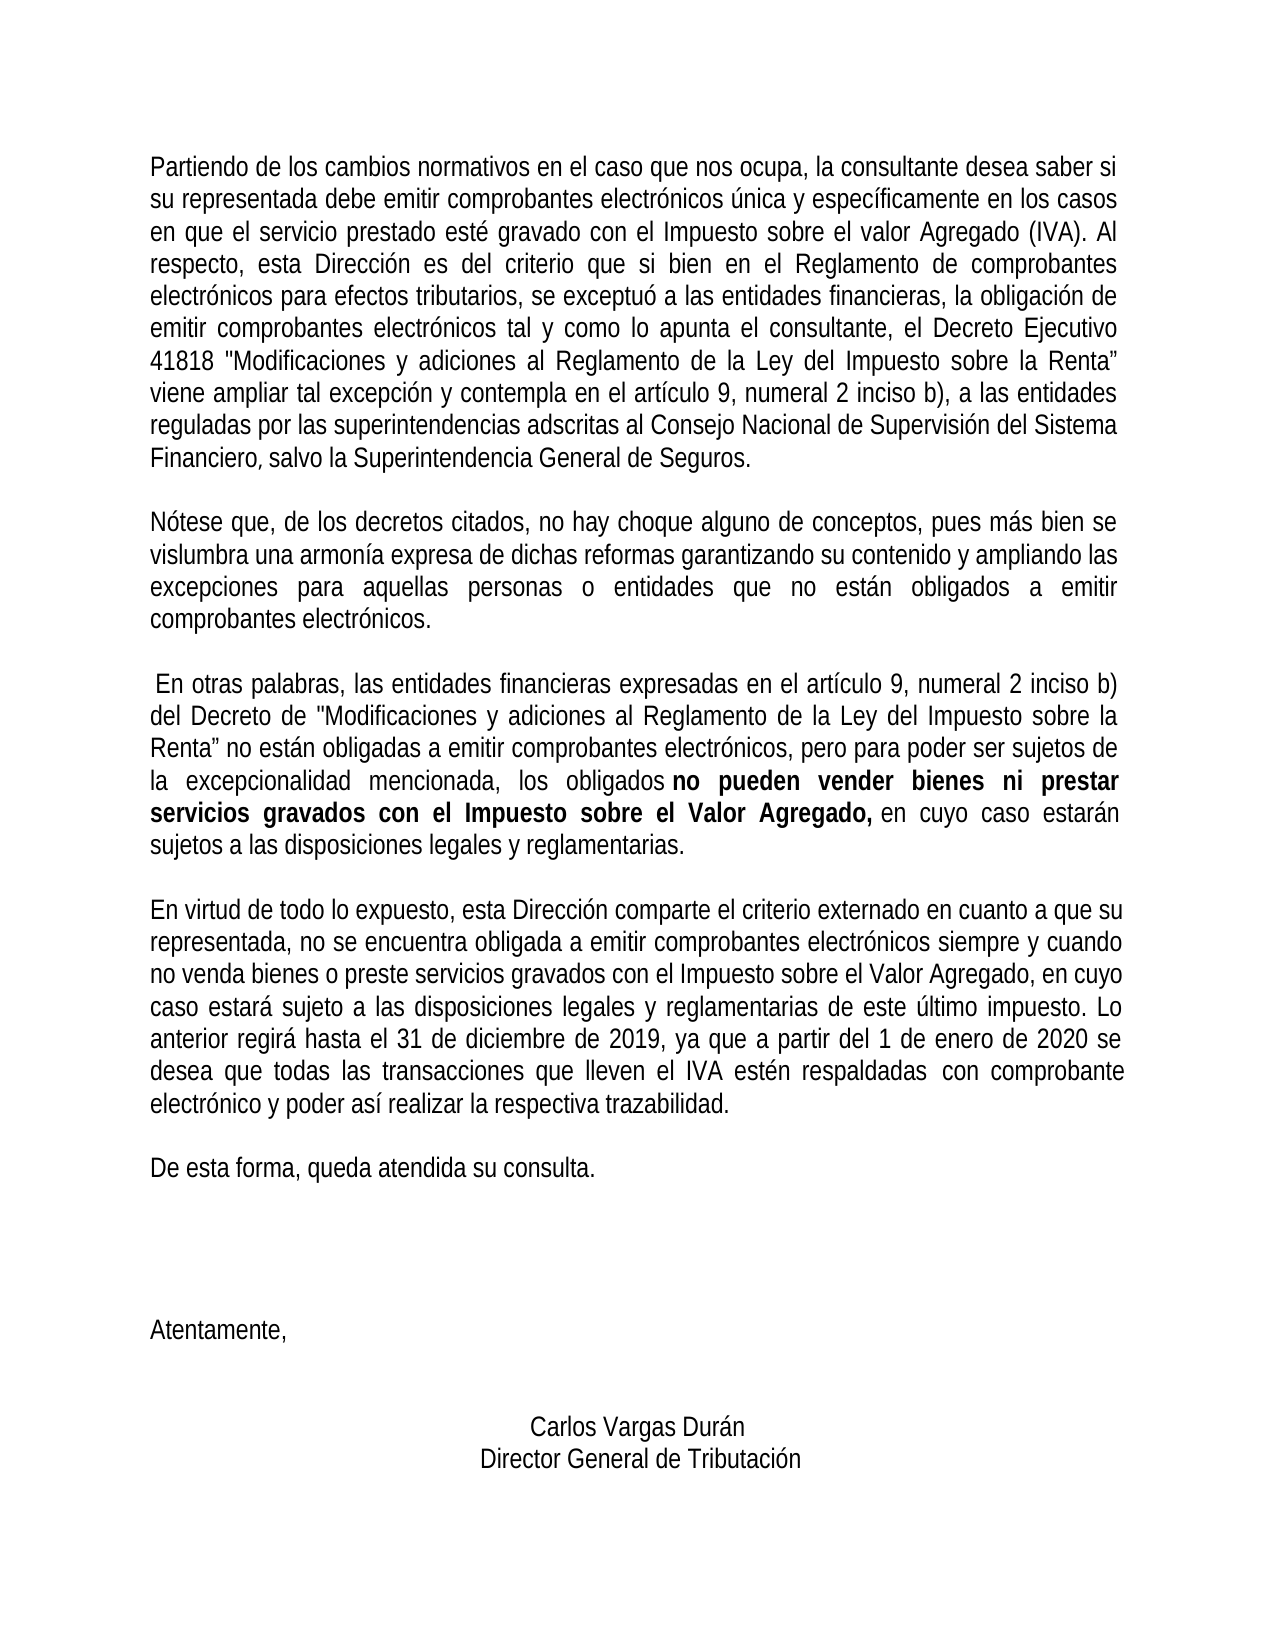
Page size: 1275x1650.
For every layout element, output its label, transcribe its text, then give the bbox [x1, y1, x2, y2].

text Partiendo de los cambios normativos en el caso que nos ocupa, la consultante desea saber si su representada debe emitir comprobantes electrónicos única y específicamente en los casos en que el servicio prestado esté gravado con el Impuesto sobre el valor Agregado (IVA). Al respecto, esta Dirección es del criterio que si bien en el Reglamento de comprobantes electrónicos para efectos tributarios, se exceptuó a las entidades financieras, la obligación de emitir comprobantes electrónicos tal y como lo apunta el consultante, el Decreto Ejecutivo 41818 "Modificaciones y adiciones al Reglamento de la Ley del Impuesto sobre la Renta” viene ampliar tal excepción y contempla en el artículo 9, numeral 2 inciso b), a las entidades reguladas por las superintendencias adscritas al Consejo Nacional de Supervisión del Sistema Financiero, salvo la Superintendencia General de Seguros. [150, 150, 1120, 473]
text En virtud de todo lo expuesto, esta Dirección comparte el criterio externado en cuanto a que su representada, no se encuentra obligada a emitir comprobantes electrónicos siempre y cuando no venda bienes o preste servicios gravados con el Impuesto sobre el Valor Agregado, en cuyo caso estará sujeto a las disposiciones legales y reglamentarias de este último impuesto. Lo anterior regirá hasta el 31 de diciembre de 2019, ya que a partir del 1 de enero de 2020 se desea que todas las transacciones que lleven el IVA estén respaldadas con comprobante electrónico y poder así realizar la respectiva trazabilidad. [150, 893, 1125, 1119]
text Atentamente, [150, 1313, 1125, 1345]
text En otras palabras, las entidades financieras expresadas en el artículo 9, numeral 2 inciso b) del Decreto de "Modificaciones y adiciones al Reglamento de la Ley del Impuesto sobre la Renta” no están obligadas a emitir comprobantes electrónicos, pero para poder ser sujetos de la excepcionalidad mencionada, los obligados no pueden vender bienes ni prestar servicios gravados con el Impuesto sobre el Valor Agregado, en cuyo caso estarán sujetos a las disposiciones legales y reglamentarias. [150, 667, 1120, 861]
text Nótese que, de los decretos citados, no hay choque alguno de conceptos, pues más bien se vislumbra una armonía expresa de dichas reformas garantizando su contenido y ampliando las excepciones para aquellas personas o entidades que no están obligados a emitir comprobantes electrónicos. [150, 505, 1120, 634]
text Director General de Tributación [150, 1442, 1125, 1474]
text Carlos Vargas Durán [150, 1409, 1125, 1442]
text De esta forma, queda atendida su consulta. [150, 1151, 1125, 1183]
